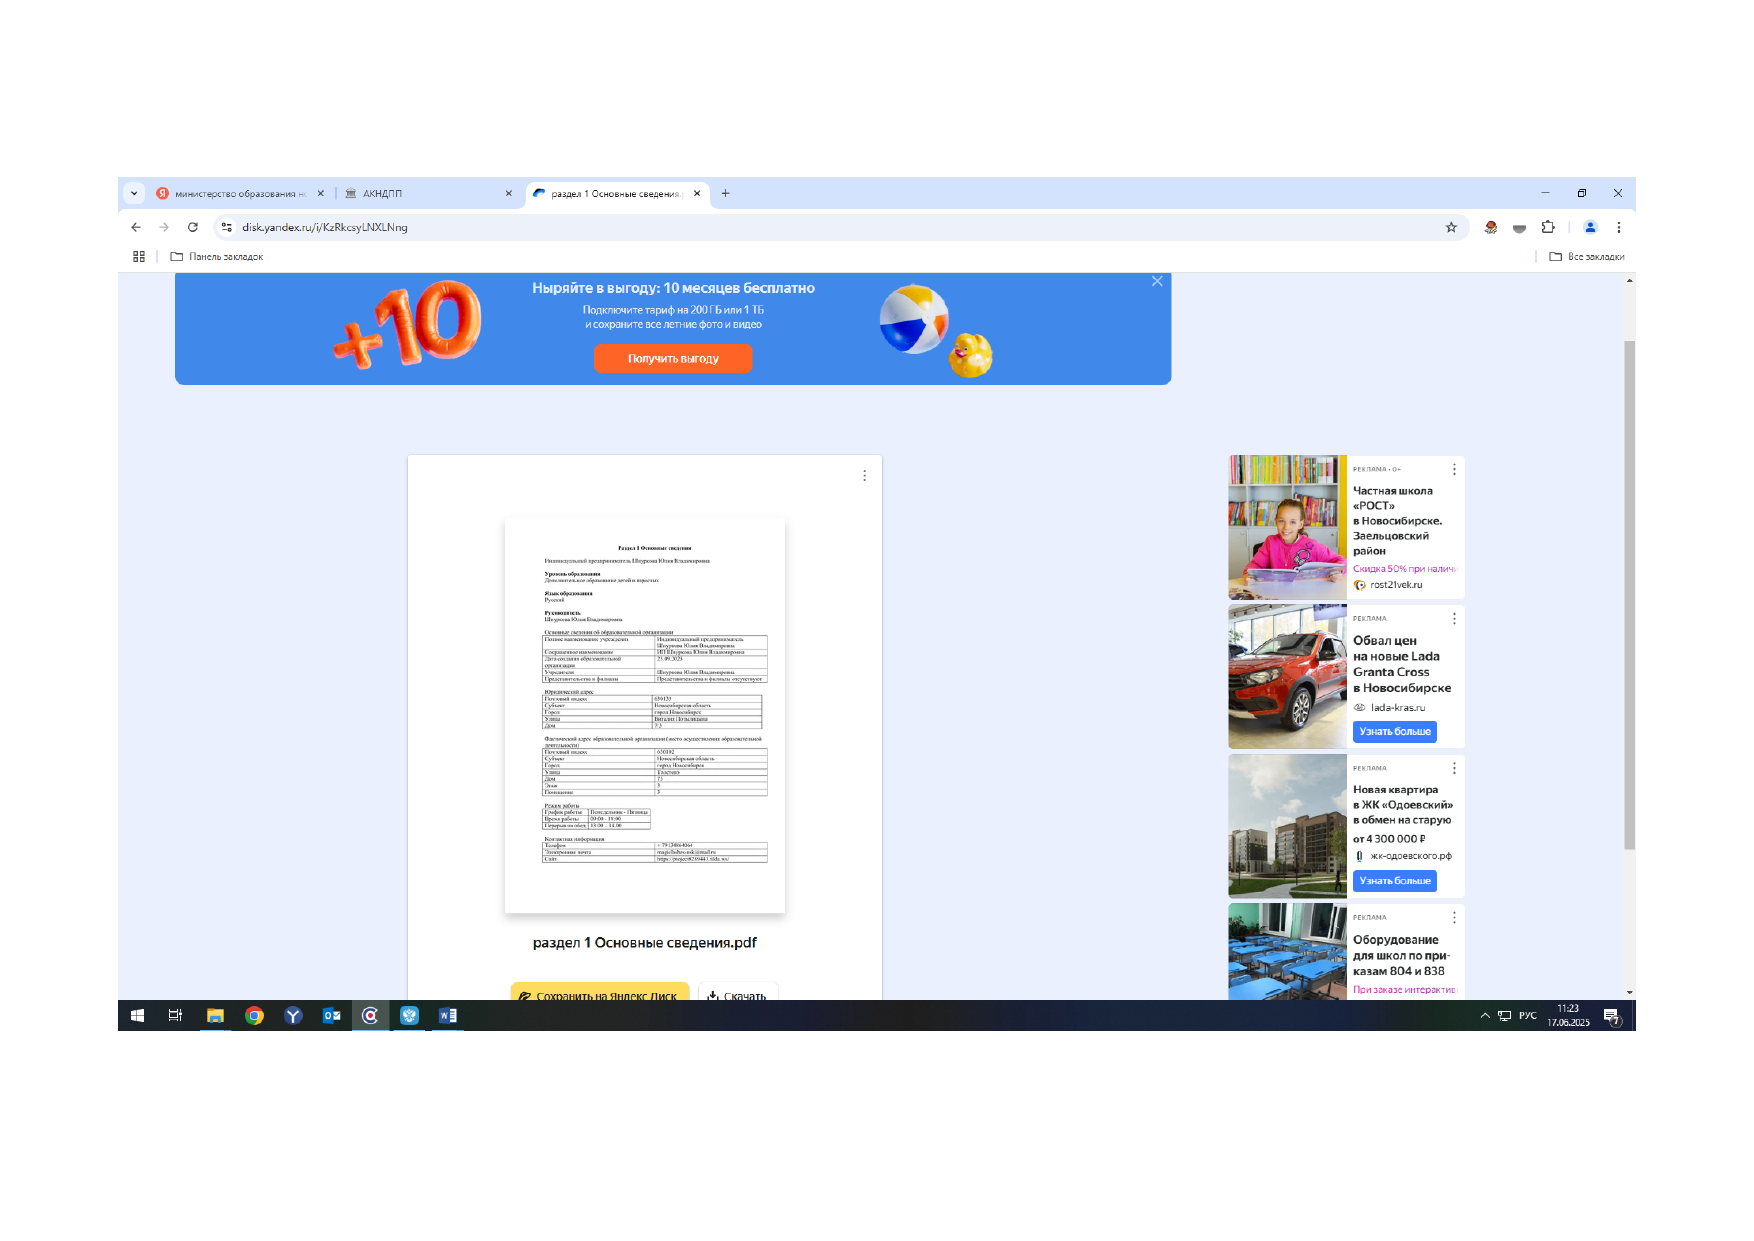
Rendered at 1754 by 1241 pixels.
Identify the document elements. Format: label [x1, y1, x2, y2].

picture [118, 177, 1636, 1031]
